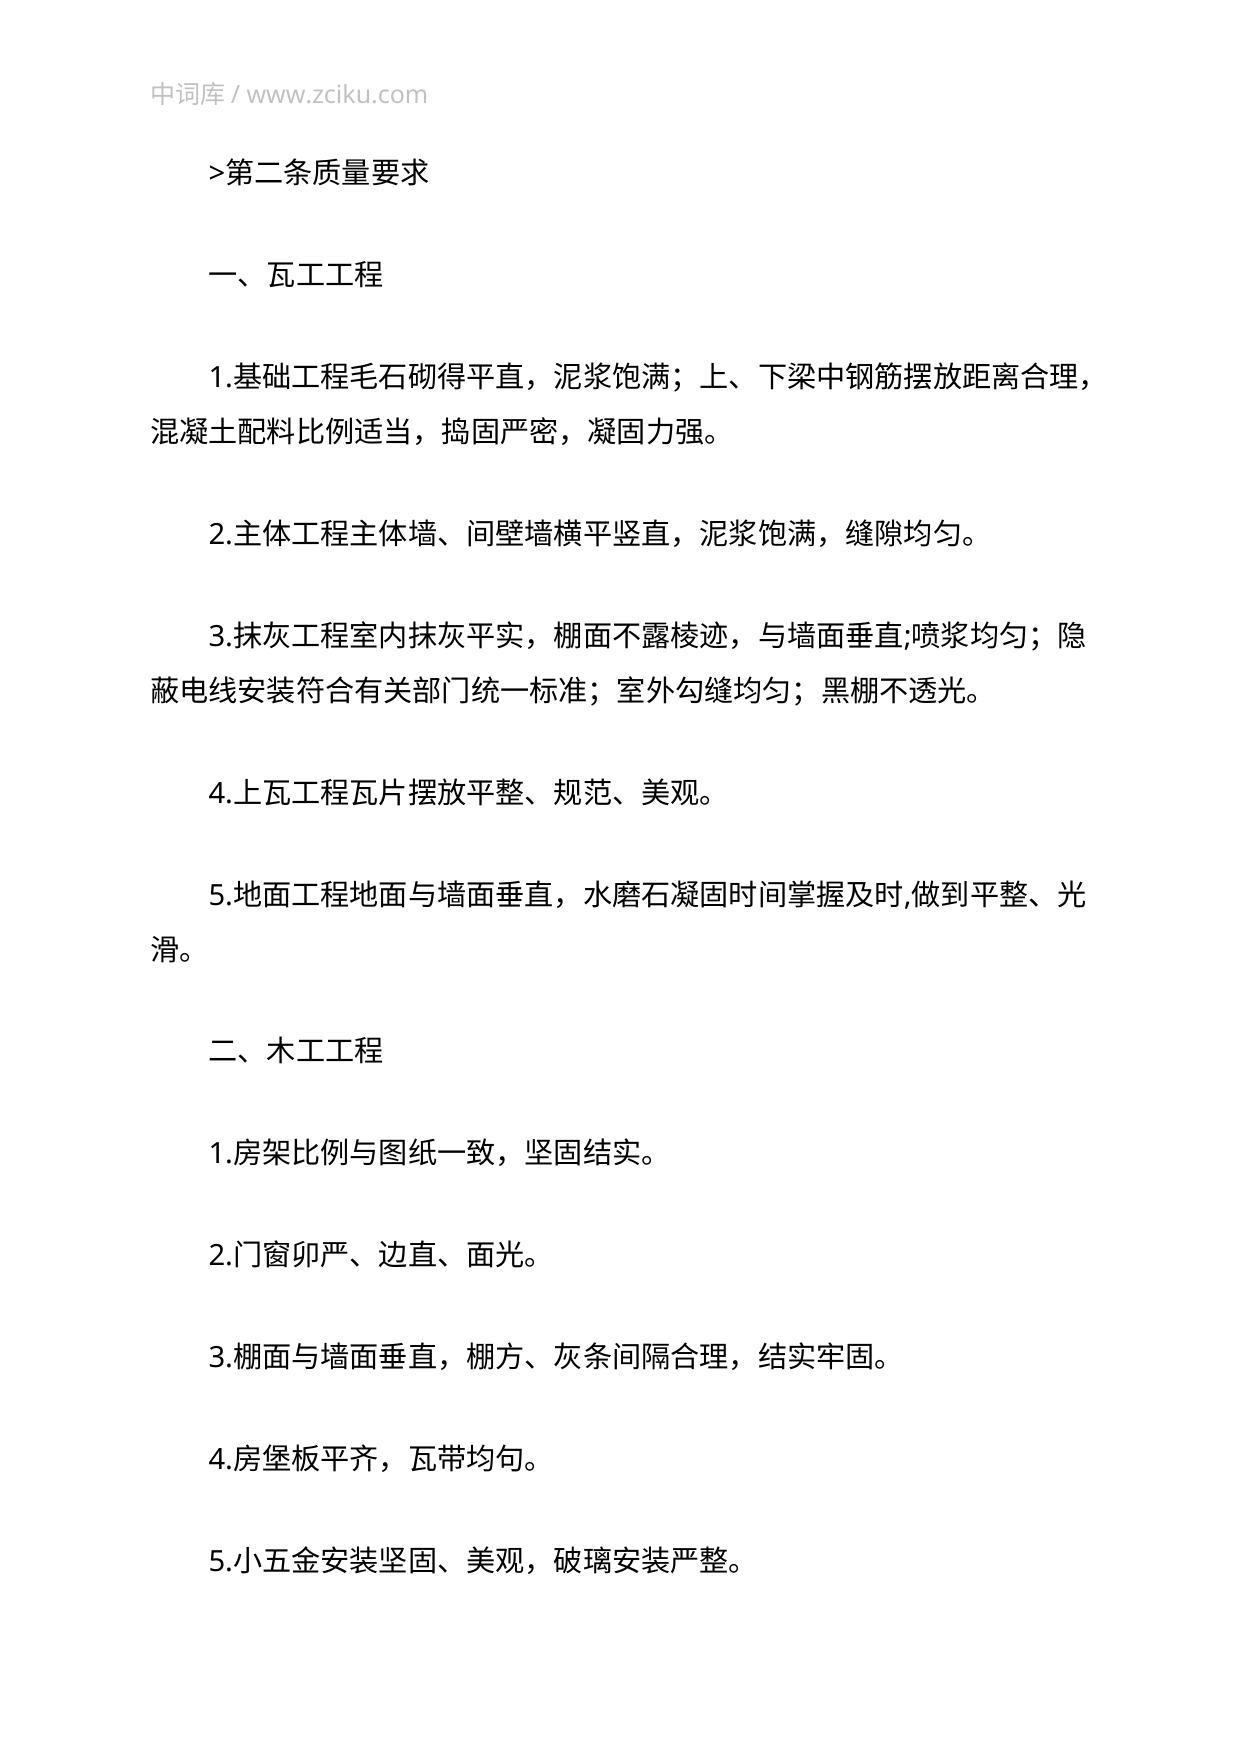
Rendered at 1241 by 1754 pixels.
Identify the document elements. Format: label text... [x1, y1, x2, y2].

text 二、木工工程 [150, 1028, 1090, 1070]
text 4.上瓦工程瓦片摆放平整、规范、美观。 [150, 769, 1090, 812]
text 3.棚面与墙面垂直，棚方、灰条间隔合理，结实牢固。 [150, 1334, 1090, 1376]
text 1.基础工程毛石砌得平直，泥浆饱满；上、下梁中钢筋摆放距离合理，混凝土配料比例适当，捣固严密，凝固力强。 [150, 354, 1090, 451]
text 一、瓦工工程 [150, 252, 1090, 294]
text 5.地面工程地面与墙面垂直，水磨石凝固时间掌握及时,做到平整、光滑。 [150, 871, 1090, 968]
text 3.抹灰工程室内抹灰平实，棚面不露棱迹，与墙面垂直;喷浆均匀；隐蔽电线安装符合有关部门统一标准；室外勾缝均匀；黑棚不透光。 [150, 612, 1090, 710]
text 1.房架比例与图纸一致，坚固结实。 [150, 1130, 1090, 1172]
text >第二条质量要求 [150, 150, 1090, 192]
text 2.门窗卯严、边直、面光。 [150, 1232, 1090, 1274]
text 4.房堡板平齐，瓦带均句。 [150, 1436, 1090, 1478]
text 2.主体工程主体墙、间壁墙横平竖直，泥浆饱满，缝隙均匀。 [150, 511, 1090, 553]
text 5.小五金安装坚固、美观，破璃安装严整。 [150, 1538, 1090, 1580]
